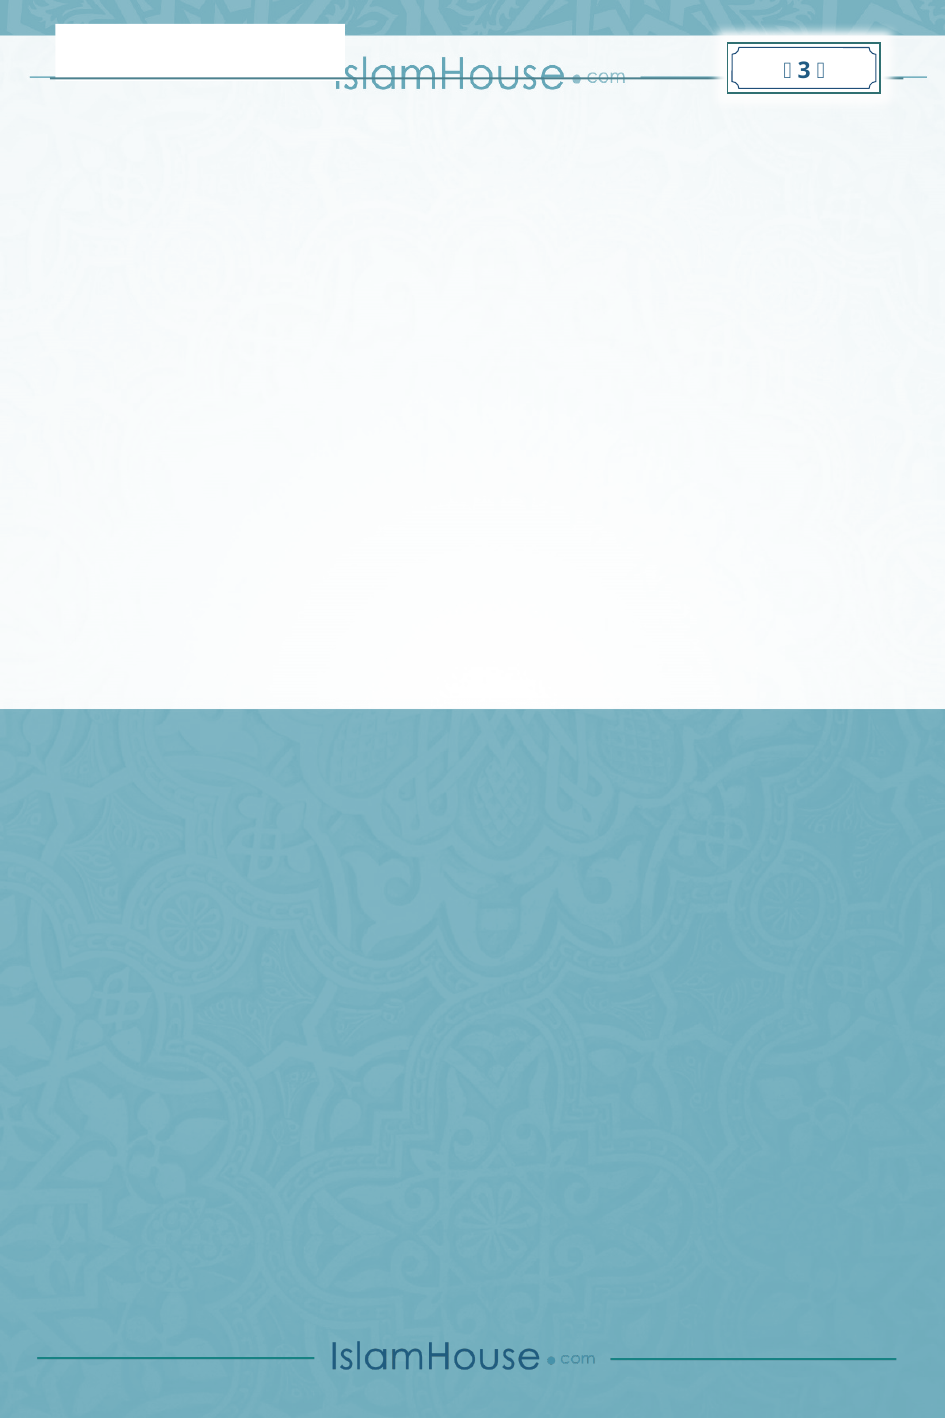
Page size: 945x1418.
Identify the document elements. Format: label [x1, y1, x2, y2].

picture [323, 1336, 897, 1377]
picture [29, 1335, 315, 1376]
